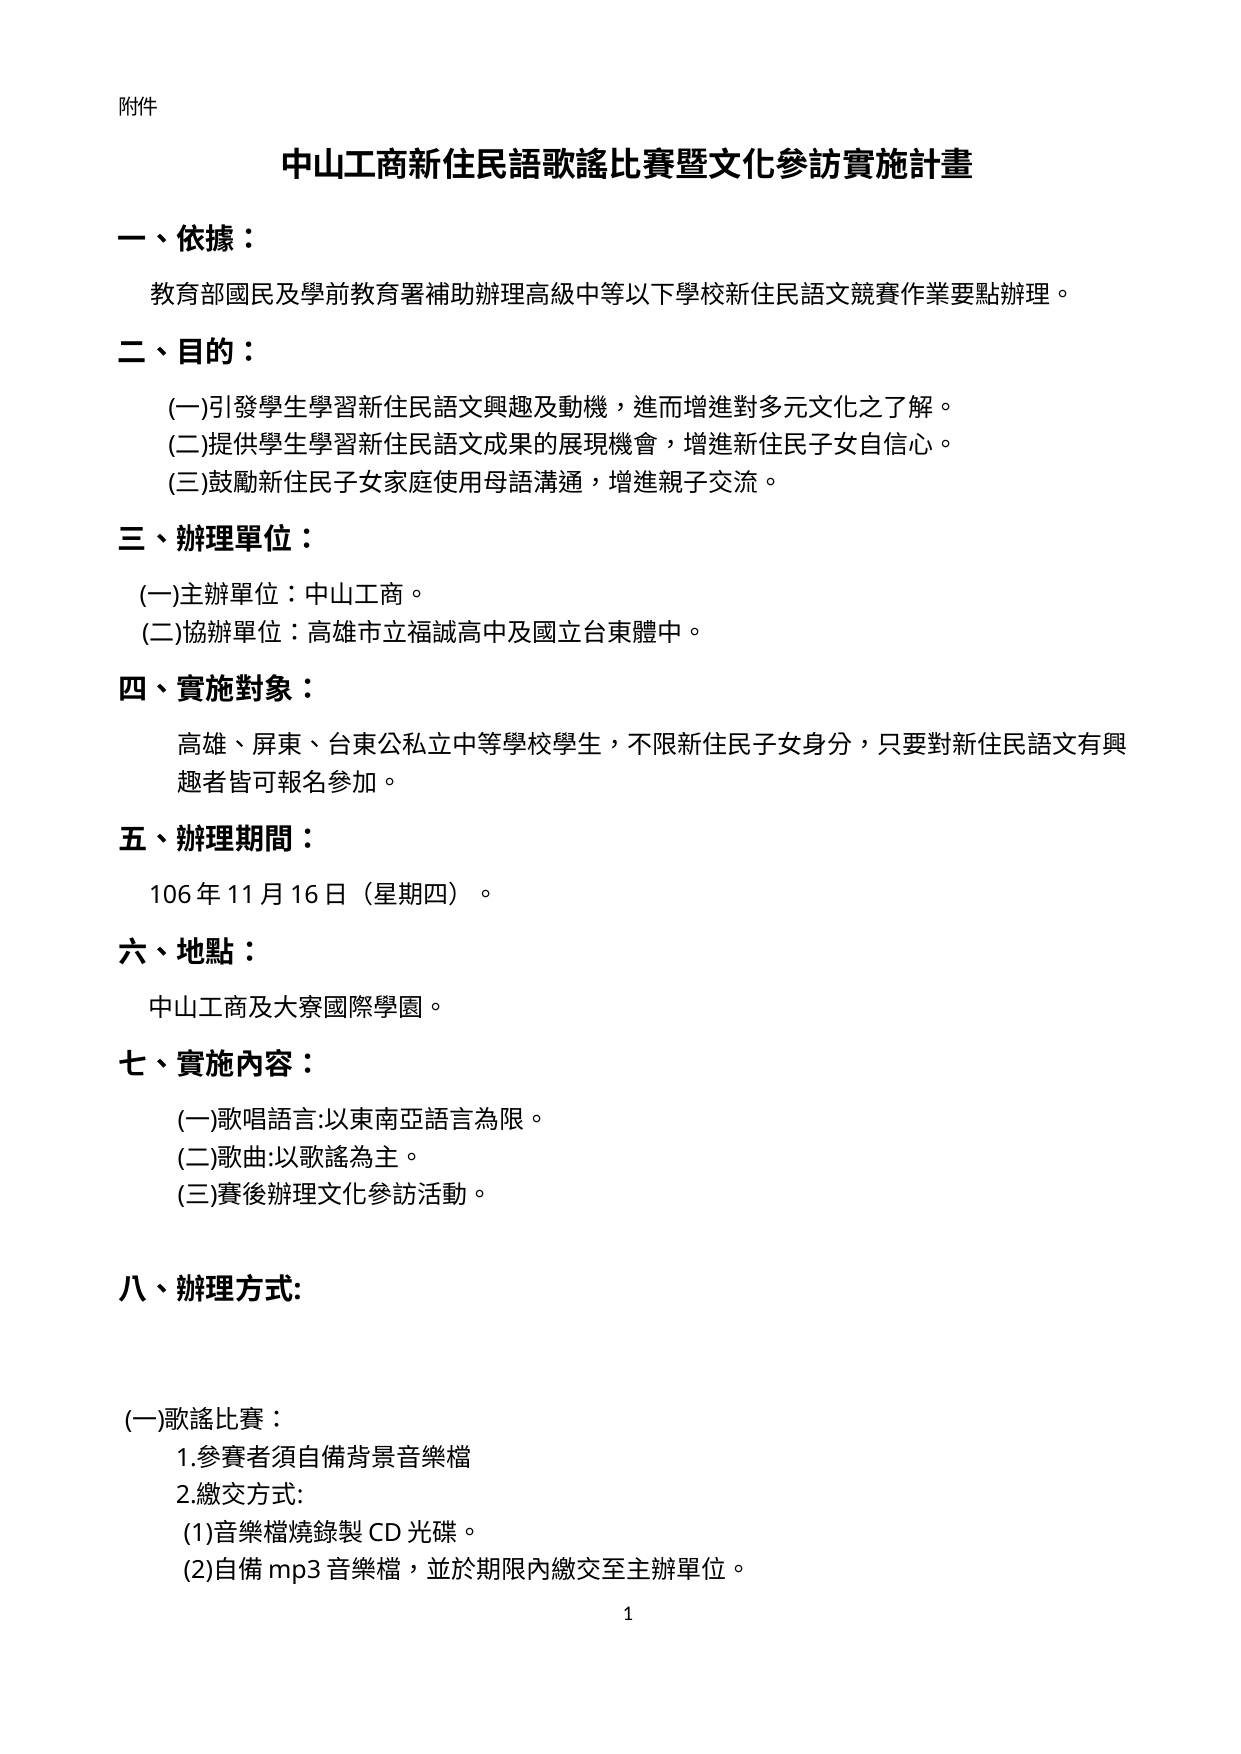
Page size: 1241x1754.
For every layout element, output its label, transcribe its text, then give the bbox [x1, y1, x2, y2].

text 教育部國民及學前教育署補助辦理高級中等以下學校新住民語文競賽作業要點辦理。 [118, 274, 1137, 312]
text (一)引發學生學習新住民語文興趣及動機，進而增進對多元文化之了解。 [168, 387, 1137, 424]
text (三)賽後辦理文化參訪活動。 [177, 1174, 1137, 1212]
text 2.繳交方式: [163, 1474, 1137, 1512]
list 一、依據： [118, 199, 1137, 274]
text 四、實施對象： [118, 649, 1137, 724]
text 三、辦理單位： [118, 499, 1137, 574]
text 五、辦理期間： [118, 799, 1137, 874]
text (二)協辦單位：高雄市立福誠高中及國立台東體中。 [122, 612, 1137, 649]
text 二、目的： [118, 312, 1137, 387]
text (三)鼓勵新住民子女家庭使用母語溝通，增進親子交流。 [168, 462, 1137, 499]
text 六、地點： [118, 912, 1137, 987]
text 中山工商新住民語歌謠比賽暨文化參訪實施計畫 [118, 124, 1137, 199]
text (二)提供學生學習新住民語文成果的展現機會，增進新住民子女自信心。 [168, 424, 1137, 462]
text (2)自備mp3音樂檔，並於期限內繳交至主辦單位。 [177, 1549, 1137, 1587]
text (一)歌唱語言:以東南亞語言為限。 [177, 1099, 1137, 1137]
text (二)歌曲:以歌謠為主。 [177, 1137, 1137, 1174]
text 附件 [118, 87, 1137, 124]
text 八、辦理方式: [118, 1249, 1137, 1324]
text 106年11月16日（星期四）。 [118, 874, 1137, 912]
text 中山工商及大寮國際學園。 [118, 987, 1137, 1024]
text (一)歌謠比賽： [118, 1399, 1137, 1437]
text 1.參賽者須自備背景音樂檔 [163, 1437, 1137, 1474]
text 高雄、屏東、台東公私立中等學校學生，不限新住民子女身分，只要對新住民語文有興趣者皆可報名參加。 [177, 724, 1137, 799]
text (一)主辦單位：中山工商。 [118, 574, 1137, 612]
text (1)音樂檔燒錄製CD光碟。 [177, 1512, 1137, 1549]
text 七、實施內容： [118, 1024, 1137, 1099]
